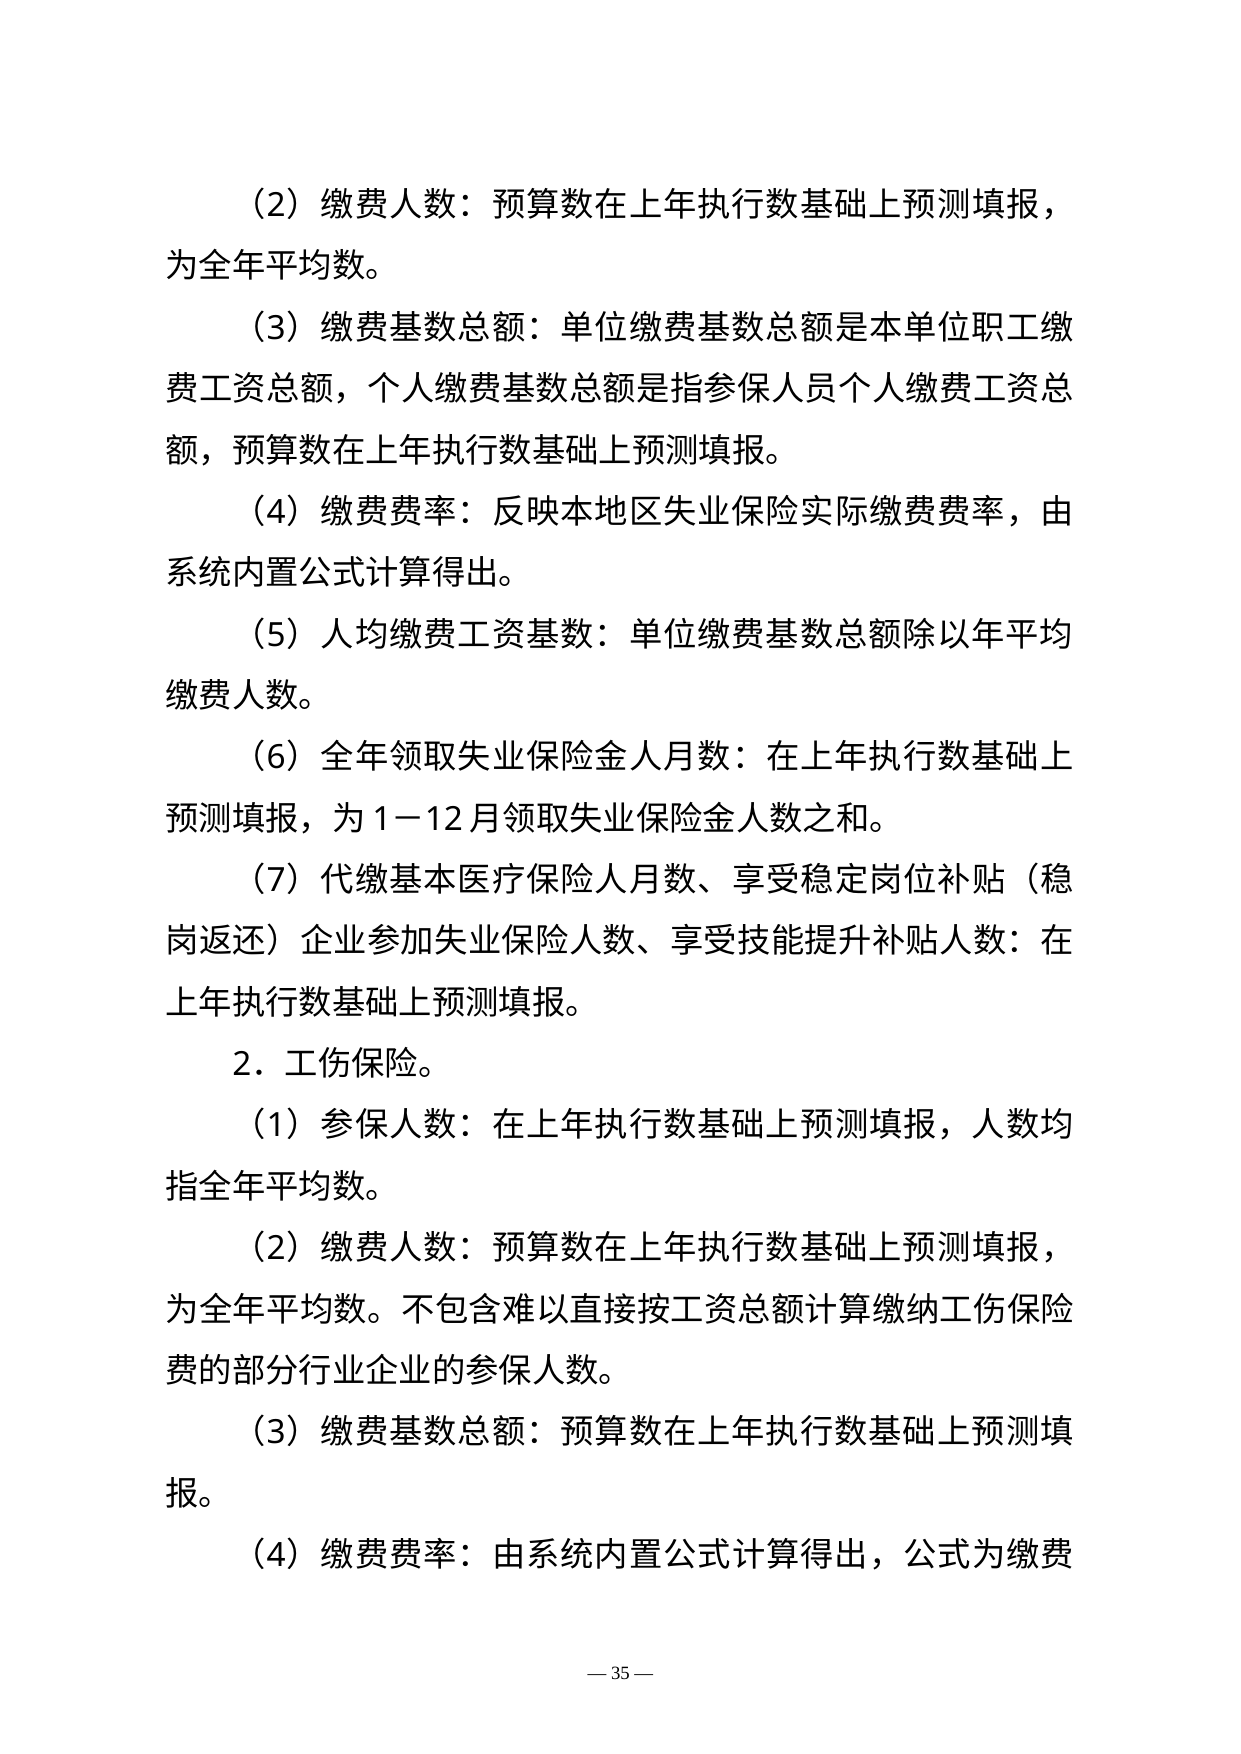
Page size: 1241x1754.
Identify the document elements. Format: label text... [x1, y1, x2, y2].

text （2）缴费人数：预算数在上年执行数基础上预测填报，为全年平均数。不包含难以直接按工资总额计算缴纳工伤保险费的部分行业企业的参保人数。 [165, 1214, 1075, 1398]
text （4）缴费费率：反映本地区失业保险实际缴费费率，由系统内置公式计算得出。 [165, 478, 1075, 601]
text （3）缴费基数总额：单位缴费基数总额是本单位职工缴费工资总额，个人缴费基数总额是指参保人员个人缴费工资总额，预算数在上年执行数基础上预测填报。 [165, 294, 1075, 478]
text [165, 1521, 1075, 1582]
text （1）参保人数：在上年执行数基础上预测填报，人数均指全年平均数。 [165, 1092, 1075, 1214]
text （5）人均缴费工资基数：单位缴费基数总额除以年平均缴费人数。 [165, 601, 1075, 723]
text （2）缴费人数：预算数在上年执行数基础上预测填报，为全年平均数。 [165, 171, 1075, 294]
text （6）全年领取失业保险金人月数：在上年执行数基础上预测填报，为1－12月领取失业保险金人数之和。 [165, 723, 1075, 846]
text 2．工伤保险。 [165, 1030, 1075, 1092]
text （3）缴费基数总额：预算数在上年执行数基础上预测填报。 [165, 1398, 1075, 1521]
text （7）代缴基本医疗保险人月数、享受稳定岗位补贴（稳岗返还）企业参加失业保险人数、享受技能提升补贴人数：在上年执行数基础上预测填报。 [165, 846, 1075, 1030]
